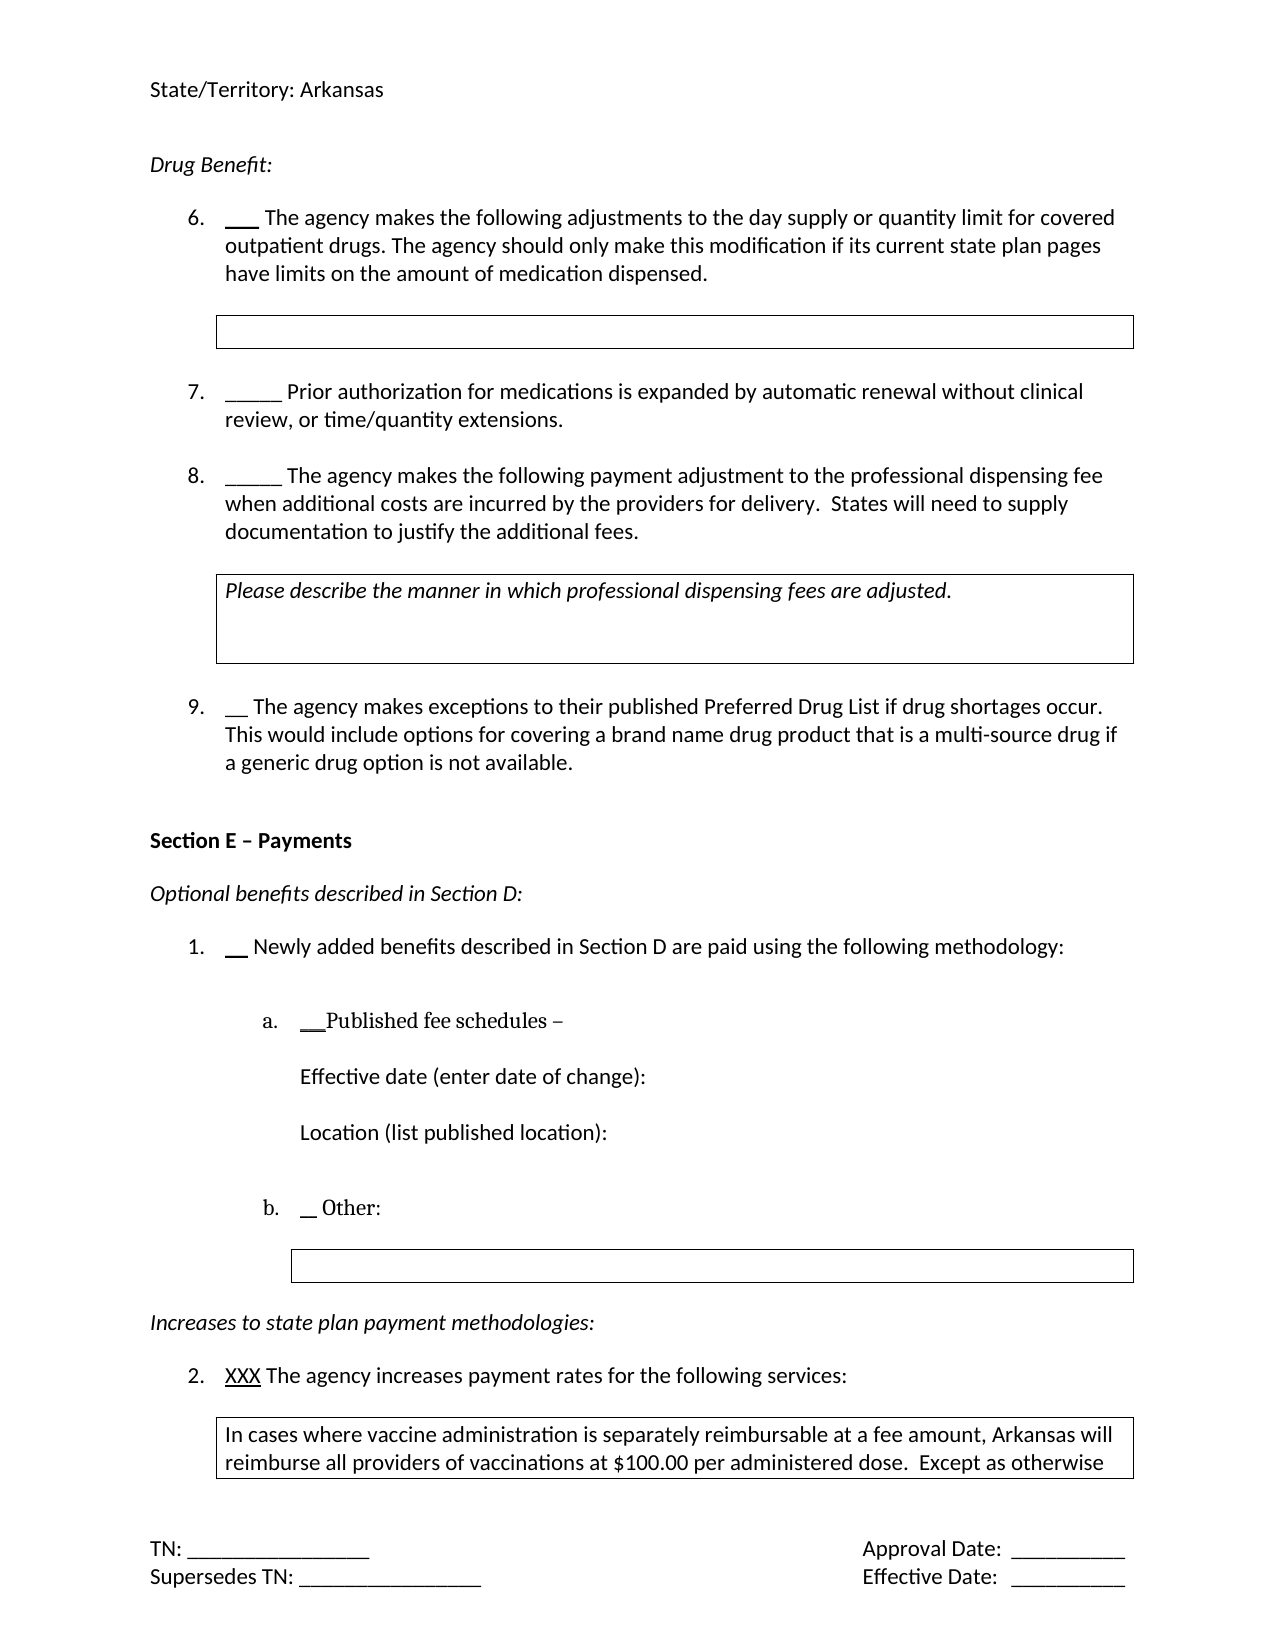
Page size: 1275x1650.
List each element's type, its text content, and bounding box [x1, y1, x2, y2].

text Location (list published location): [300, 1118, 1125, 1146]
subtitle Increases to state plan payment methodologies: [150, 1308, 1125, 1336]
text Effective date (enter date of change): [300, 1062, 1125, 1090]
list ___Published fee schedules – [262, 1008, 1125, 1034]
list __ Newly added benefits described in Section D are paid using the following methodology: [187, 932, 1125, 988]
list _____ Prior authorization for medications is expanded by automatic renewal without clinical review, or time/quantity extensions. [187, 377, 1125, 433]
list __ The agency makes exceptions to their published Preferred Drug List if drug shortages occur. This would include options for covering a brand name drug product that is a multi-source drug if a generic drug option is not available. [187, 692, 1125, 776]
list _____ The agency makes the following payment adjustment to the professional dispensing fee when additional costs are incurred by the providers for delivery. States will need to supply documentation to justify the additional fees. [187, 461, 1125, 546]
subtitle Drug Benefit: [150, 150, 1125, 178]
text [217, 1418, 1133, 1478]
list XXX The agency increases payment rates for the following services: [187, 1361, 1125, 1389]
list __ Other: [262, 1194, 1125, 1221]
subtitle Section E – Payments [150, 826, 1125, 854]
subtitle Optional benefits described in Section D: [150, 879, 1125, 907]
list ___ The agency makes the following adjustments to the day supply or quantity limit for covered outpatient drugs. The agency should only make this modification if its current state plan pages have limits on the amount of medication dispensed. [187, 203, 1125, 287]
text Please describe the manner in which professional dispensing fees are adjusted. [217, 575, 1133, 605]
